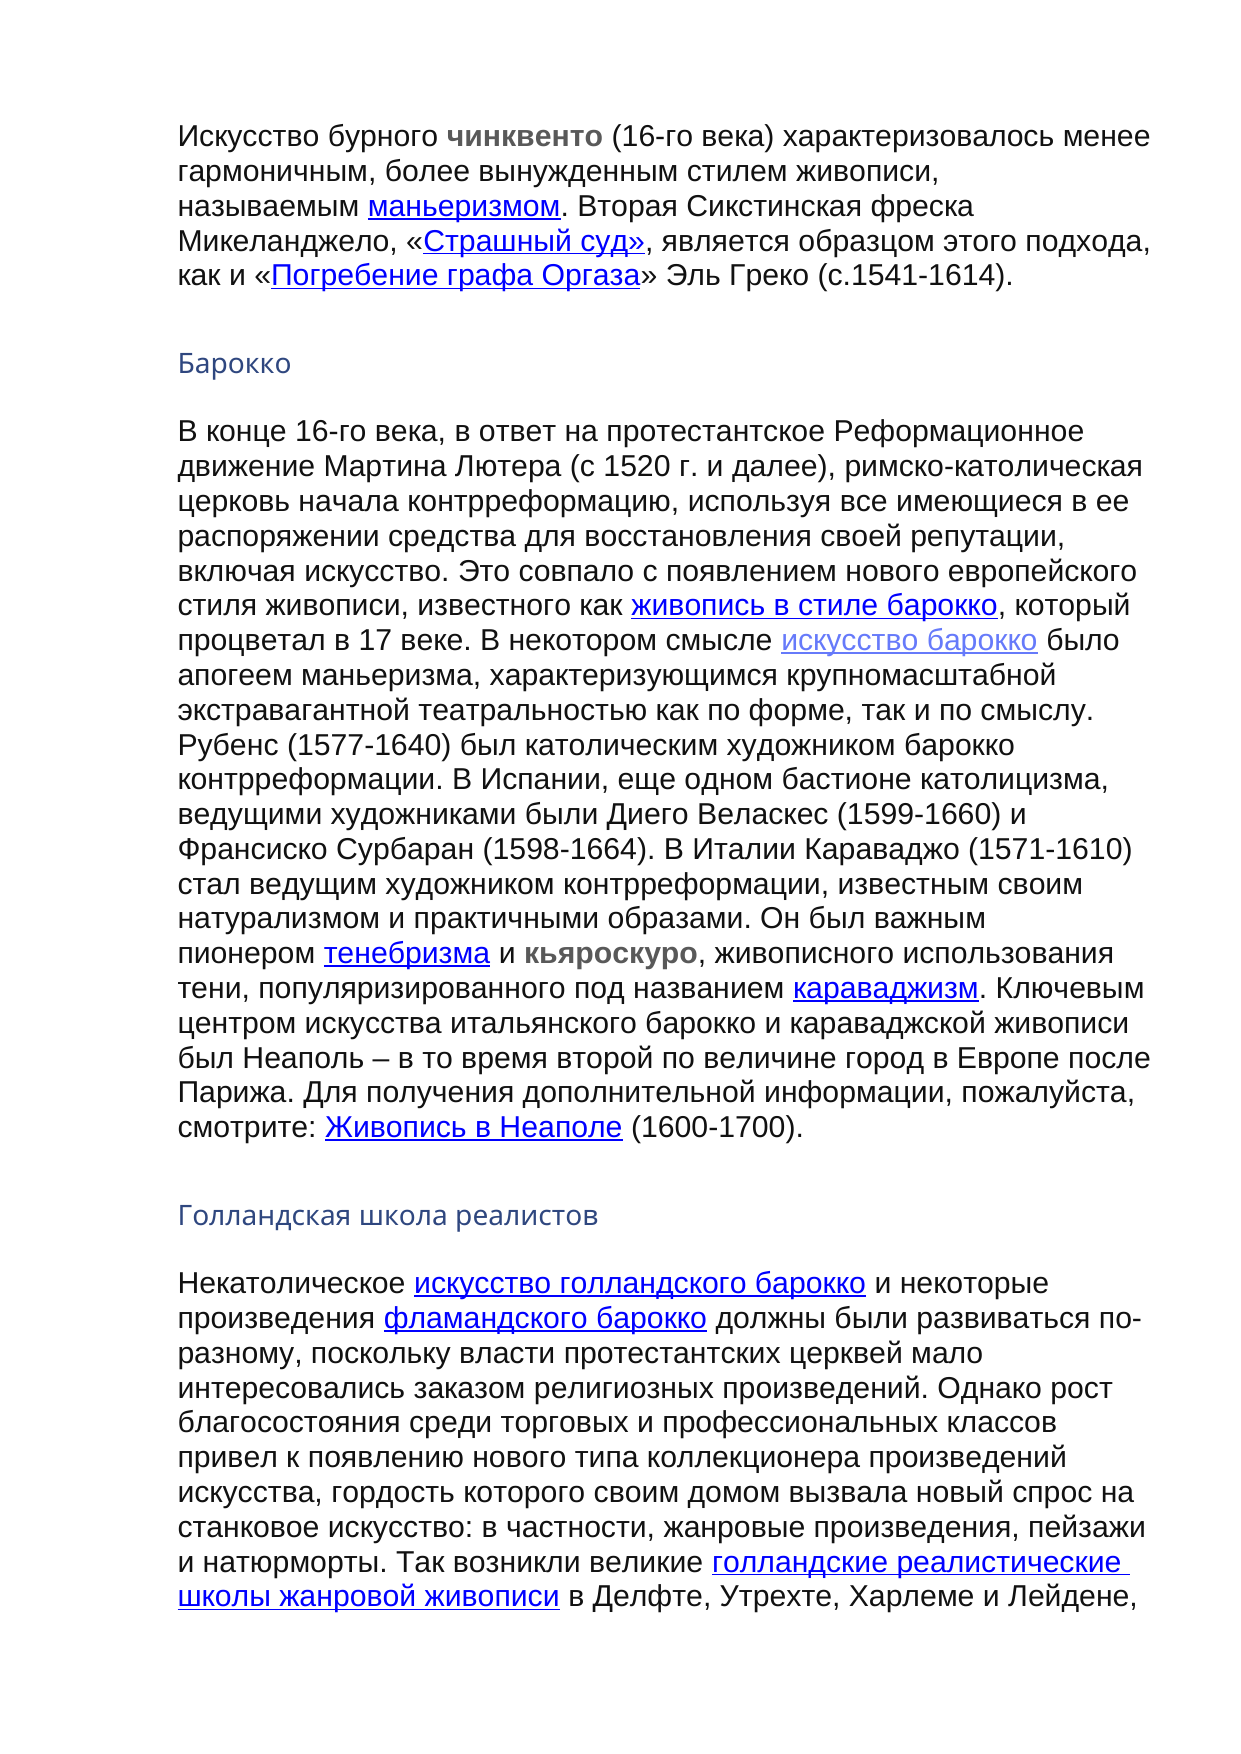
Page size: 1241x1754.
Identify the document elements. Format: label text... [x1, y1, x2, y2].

text Барокко [177, 339, 1152, 382]
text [177, 1265, 1152, 1613]
text Искусство бурного чинквенто (16-го века) характеризовалось менее гармоничным, более вынужденным стилем живописи, называемым маньеризмом. Вторая Сикстинская фреска Микеланджело, «Страшный суд», является образцом этого подхода, как и «Погребение графа Оргаза» Эль Греко (c.1541-1614). [177, 118, 1152, 292]
text В конце 16-го века, в ответ на протестантское Реформационное движение Мартина Лютера (с 1520 г. и далее), римско-католическая церковь начала контрреформацию, используя все имеющиеся в ее распоряжении средства для восстановления своей репутации, включая искусство. Это совпало с появлением нового европейского стиля живописи, известного как живопись в стиле барокко, который процветал в 17 веке. В некотором смысле искусство барокко было апогеем маньеризма, характеризующимся крупномасштабной экстравагантной театральностью как по форме, так и по смыслу. Рубенс (1577-1640) был католическим художником барокко контрреформации. В Испании, еще одном бастионе католицизма, ведущими художниками были Диего Веласкес (1599-1660) и Франсиско Сурбаран (1598-1664). В Италии Караваджо (1571-1610) стал ведущим художником контрреформации, известным своим натурализмом и практичными образами. Он был важным пионером тенебризма и кьяроскуро, живописного использования тени, популяризированного под названием караваджизм. Ключевым центром искусства итальянского барокко и караваджской живописи был Неаполь – в то время второй по величине город в Европе после Парижа. Для получения дополнительной информации, пожалуйста, смотрите: Живопись в Неаполе (1600-1700). [177, 413, 1152, 1144]
text Голландская школа реалистов [177, 1191, 1152, 1234]
